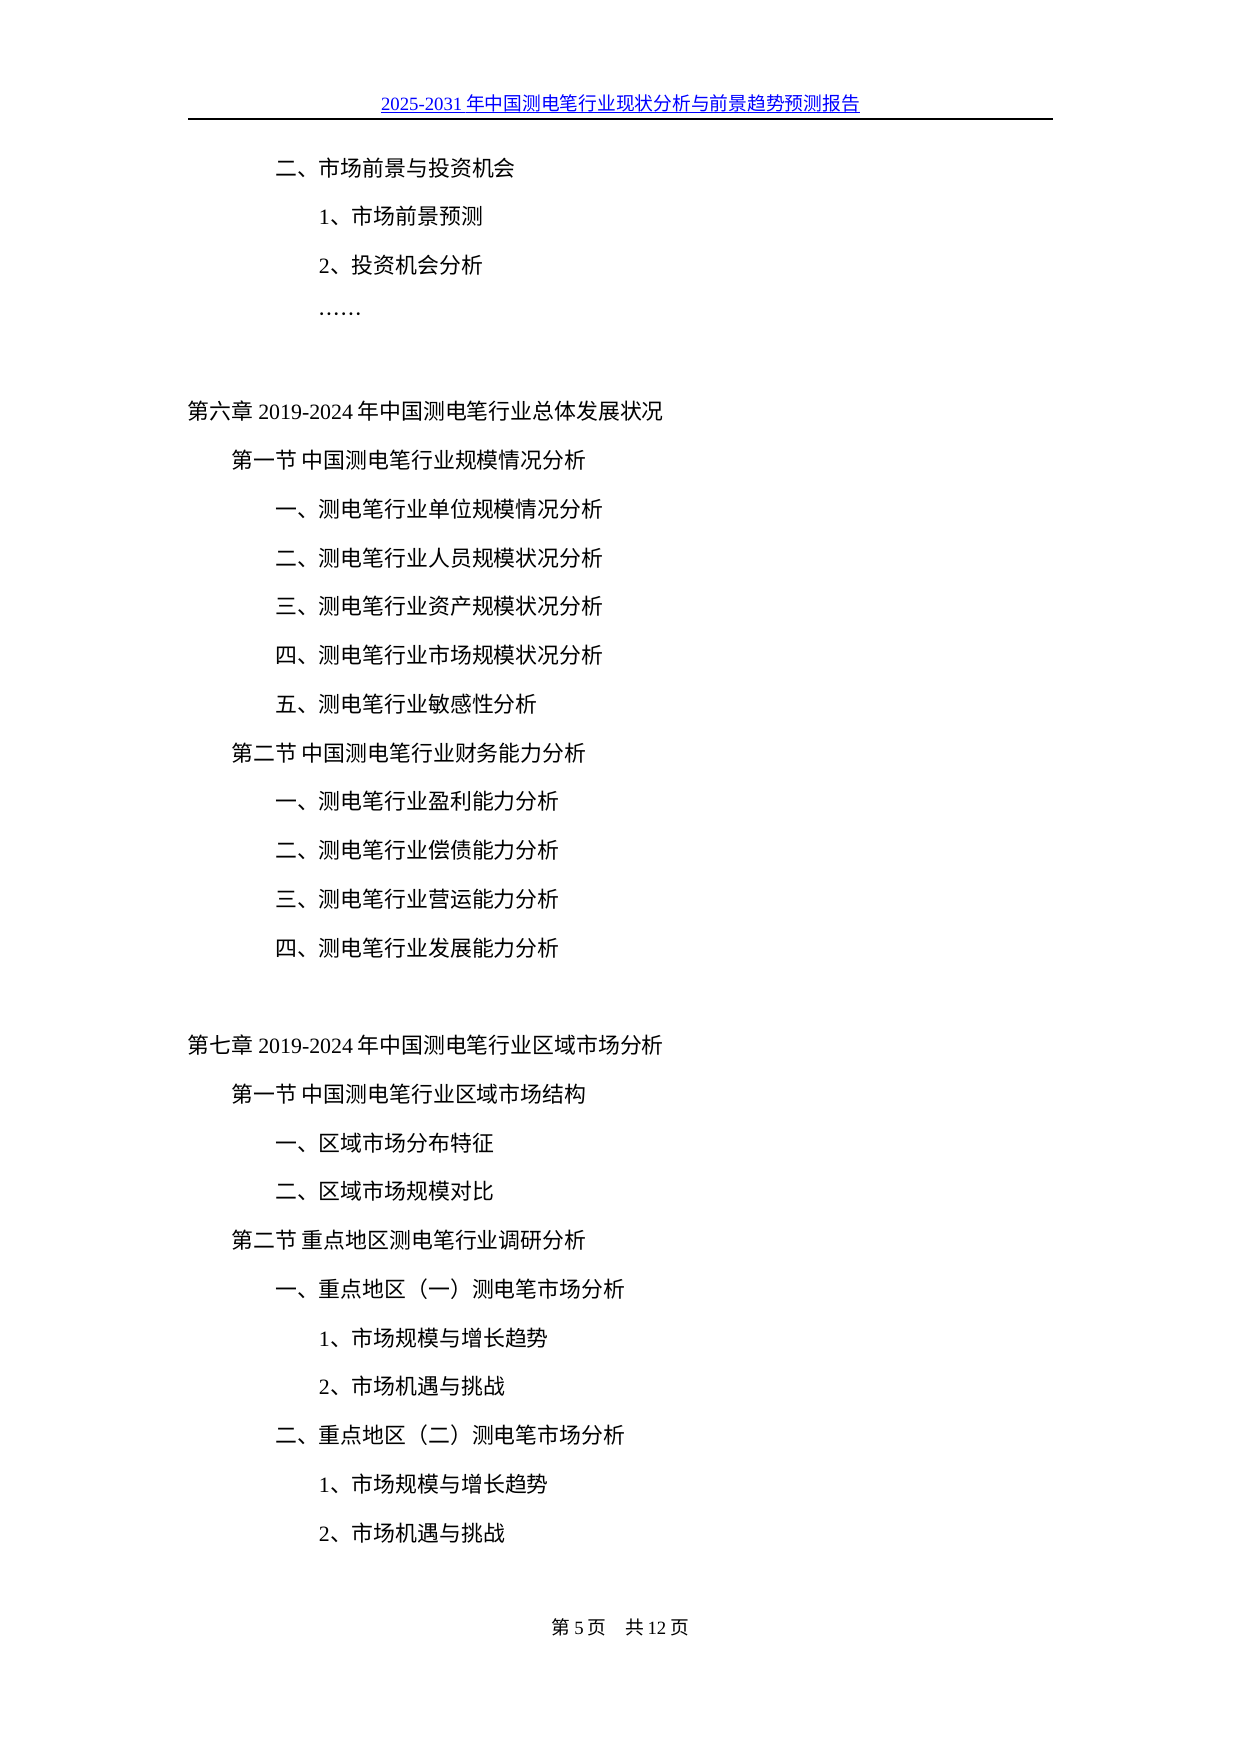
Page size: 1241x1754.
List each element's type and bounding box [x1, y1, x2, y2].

text [187, 150, 1053, 1548]
